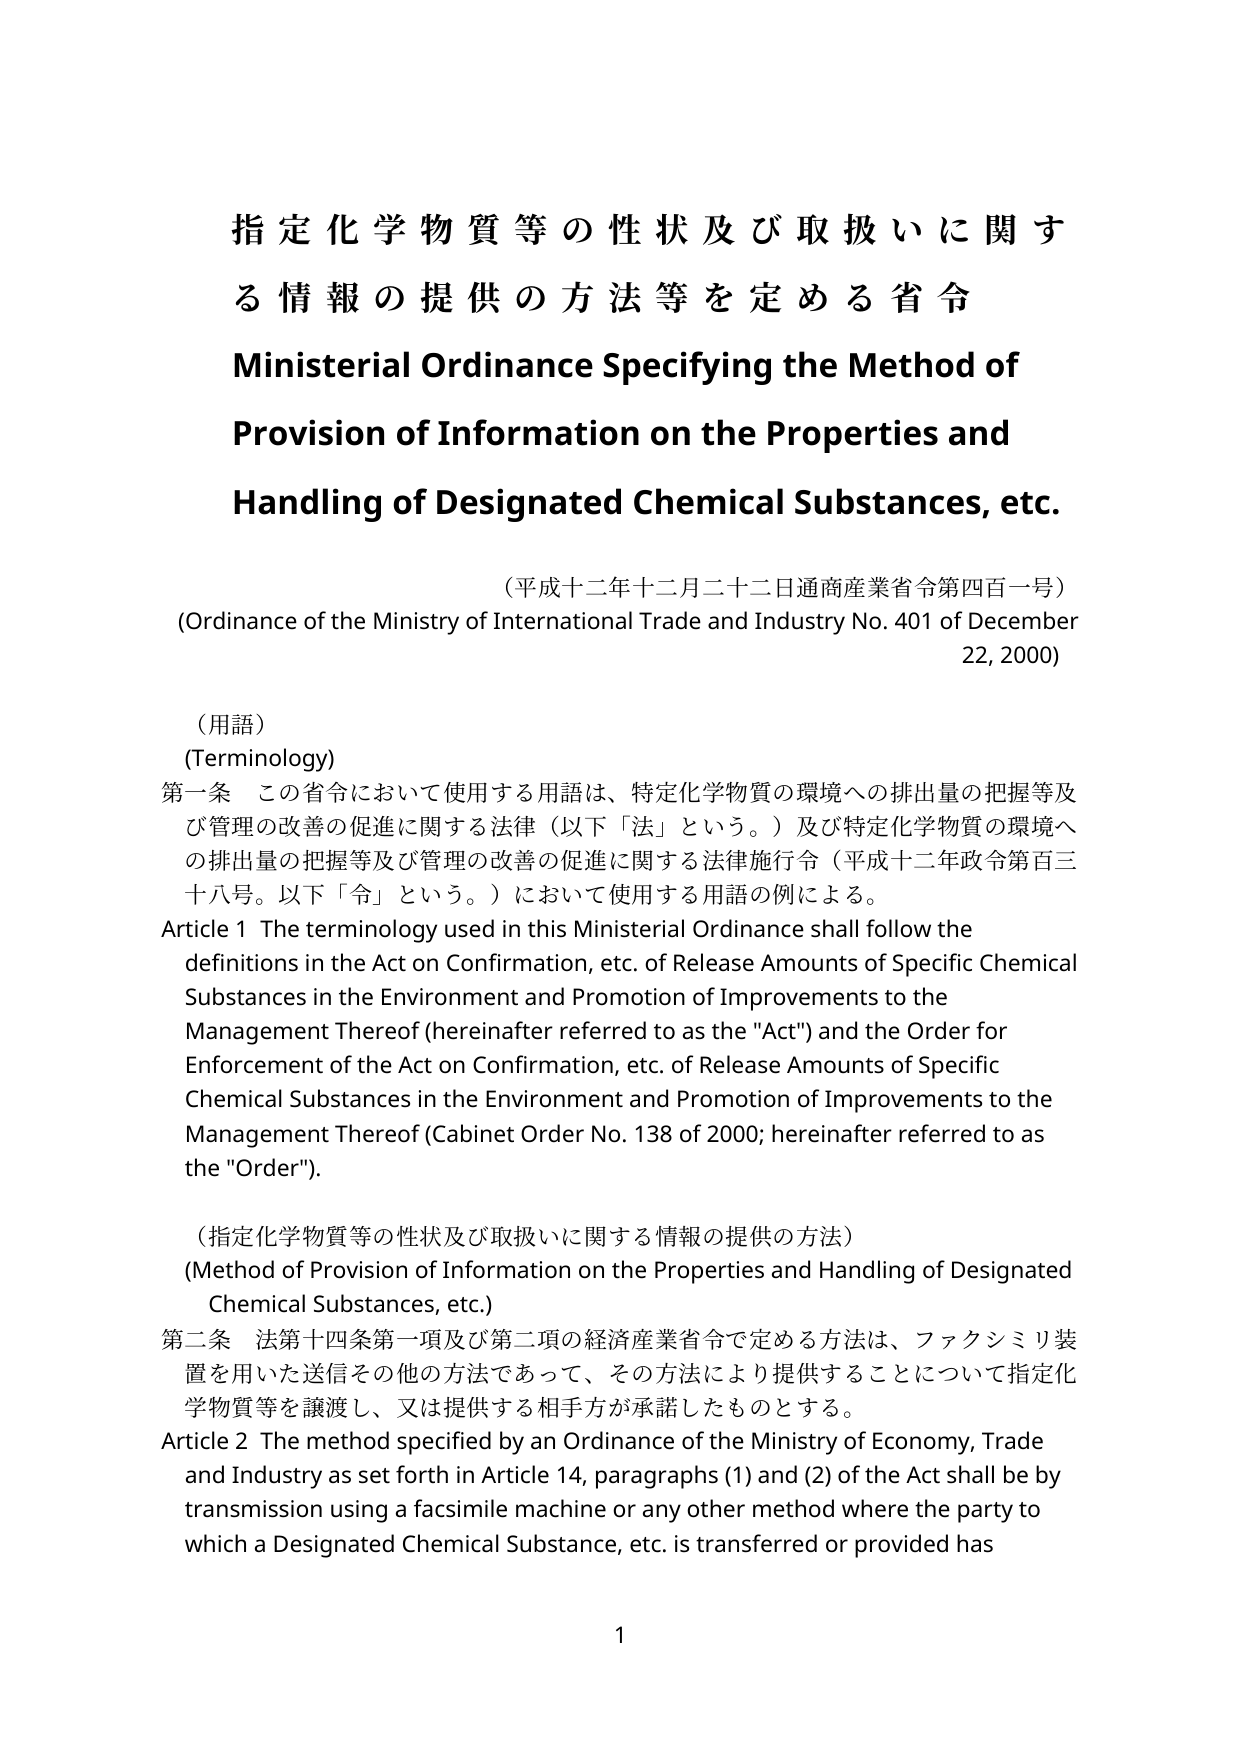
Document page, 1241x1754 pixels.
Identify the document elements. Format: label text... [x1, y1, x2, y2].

text Ministerial Ordinance Specifying the Method of Provision of Information on the Properties and Handling of Designated Chemical Substances, etc. [230, 330, 1079, 535]
text 第二条 法第十四条第一項及び第二項の経済産業省令で定める方法は、ファクシミリ装置を用いた送信その他の方法であって、その方法により提供することについて指定化学物質等を譲渡し、又は提供する相手方が承諾したものとする。 [161, 1321, 1079, 1424]
text （平成十二年十二月二十二日通商産業省令第四百一号） [161, 569, 1079, 604]
text (Method of Provision of Information on the Properties and Handling of Designated Chemical Substances, etc.) [184, 1253, 1079, 1321]
text Article 1 The terminology used in this Ministerial Ordinance shall follow the definitions in the Act on Confirmation, etc. of Release Amounts of Specific Chemical Substances in the Environment and Promotion of Improvements to the Management Thereof (hereinafter referred to as the "Act") and the Order for Enforcement of the Act on Confirmation, etc. of Release Amounts of Specific Chemical Substances in the Environment and Promotion of Improvements to the Management Thereof (Cabinet Order No. 138 of 2000; hereinafter referred to as the "Order"). [161, 911, 1079, 1184]
text 第一条 この省令において使用する用語は、特定化学物質の環境への排出量の把握等及び管理の改善の促進に関する法律（以下「法」という。）及び特定化学物質の環境への排出量の把握等及び管理の改善の促進に関する法律施行令（平成十二年政令第百三十八号。以下「令」という。）において使用する用語の例による。 [161, 774, 1079, 911]
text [161, 1424, 1079, 1560]
text (Ordinance of the Ministry of International Trade and Industry No. 401 of December 22, 2000) [161, 604, 1079, 672]
text （指定化学物質等の性状及び取扱いに関する情報の提供の方法） [184, 1219, 1079, 1253]
text 指定化学物質等の性状及び取扱いに関する情報の提供の方法等を定める省令 [230, 194, 1079, 330]
text （用語） [184, 706, 1079, 740]
text (Terminology) [184, 740, 1079, 774]
